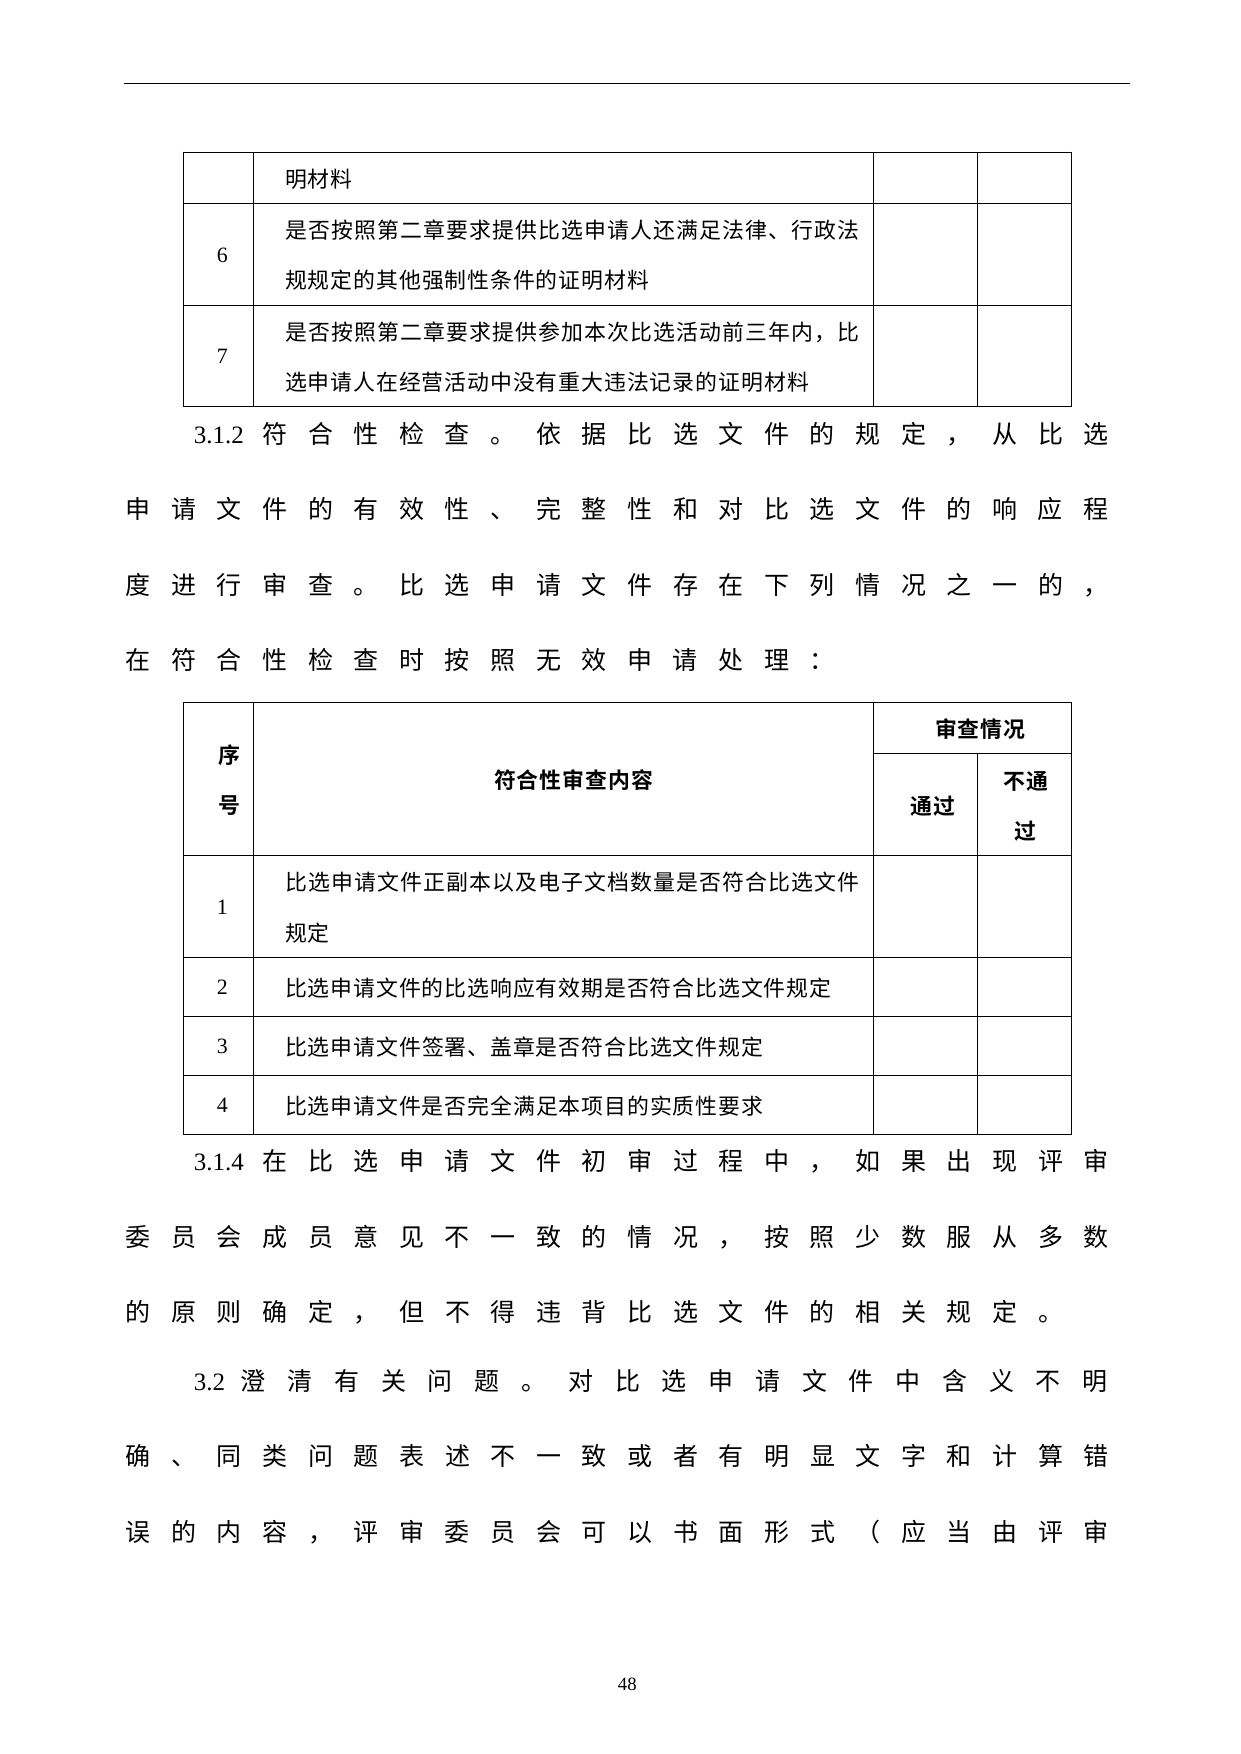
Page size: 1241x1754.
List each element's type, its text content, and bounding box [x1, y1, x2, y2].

table_cell 比选申请文件的比选响应有效期是否符合比选文件规定 [254, 958, 873, 1016]
table_cell 通过 [874, 754, 977, 855]
table_cell [874, 306, 977, 406]
table_cell 1 [184, 856, 253, 957]
table_cell [874, 856, 977, 957]
table_cell 是否按照第二章要求提供参加本次比选活动前三年内，比选申请人在经营活动中没有重大违法记录的证明材料 [254, 306, 873, 406]
table_cell [978, 958, 1071, 1016]
table_cell [978, 856, 1071, 957]
table_cell [978, 153, 1071, 203]
table_cell [874, 204, 977, 304]
table_cell 4 [184, 1076, 253, 1134]
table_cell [254, 153, 873, 203]
table_cell [874, 1076, 977, 1134]
table_cell 不通过 [978, 754, 1071, 855]
table_cell 6 [184, 204, 253, 304]
table_cell [874, 1017, 977, 1075]
table_cell 比选申请文件正副本以及电子文档数量是否符合比选文件规定 [254, 856, 873, 957]
table_header 审查情况 [874, 703, 1071, 753]
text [125, 1354, 1129, 1555]
table_header 序号 [184, 703, 253, 855]
table_cell [978, 1076, 1071, 1134]
table_cell 2 [184, 958, 253, 1016]
table_cell [978, 204, 1071, 304]
table_cell 3 [184, 1017, 253, 1075]
table_cell [874, 153, 977, 203]
table_header 符合性审查内容 [254, 703, 873, 855]
table_cell [978, 1017, 1071, 1075]
table_cell 是否按照第二章要求提供比选申请人还满足法律、行政法规规定的其他强制性条件的证明材料 [254, 204, 873, 304]
table_cell 比选申请文件签署、盖章是否符合比选文件规定 [254, 1017, 873, 1075]
table_cell 5 [184, 153, 253, 203]
table_cell 7 [184, 306, 253, 406]
text 3.1.2符合性检查。依据比选文件的规定，从比选申请文件的有效性、完整性和对比选文件的响应程度进行审查。比选申请文件存在下列情况之一的，在符合性检查时按照无效申请处理： [125, 407, 1129, 684]
text 3.1.4在比选申请文件初审过程中，如果出现评审委员会成员意见不一致的情况，按照少数服从多数的原则确定，但不得违背比选文件的相关规定。 [125, 1135, 1129, 1336]
table_cell [874, 958, 977, 1016]
table_cell 比选申请文件是否完全满足本项目的实质性要求 [254, 1076, 873, 1134]
table_cell [978, 306, 1071, 406]
